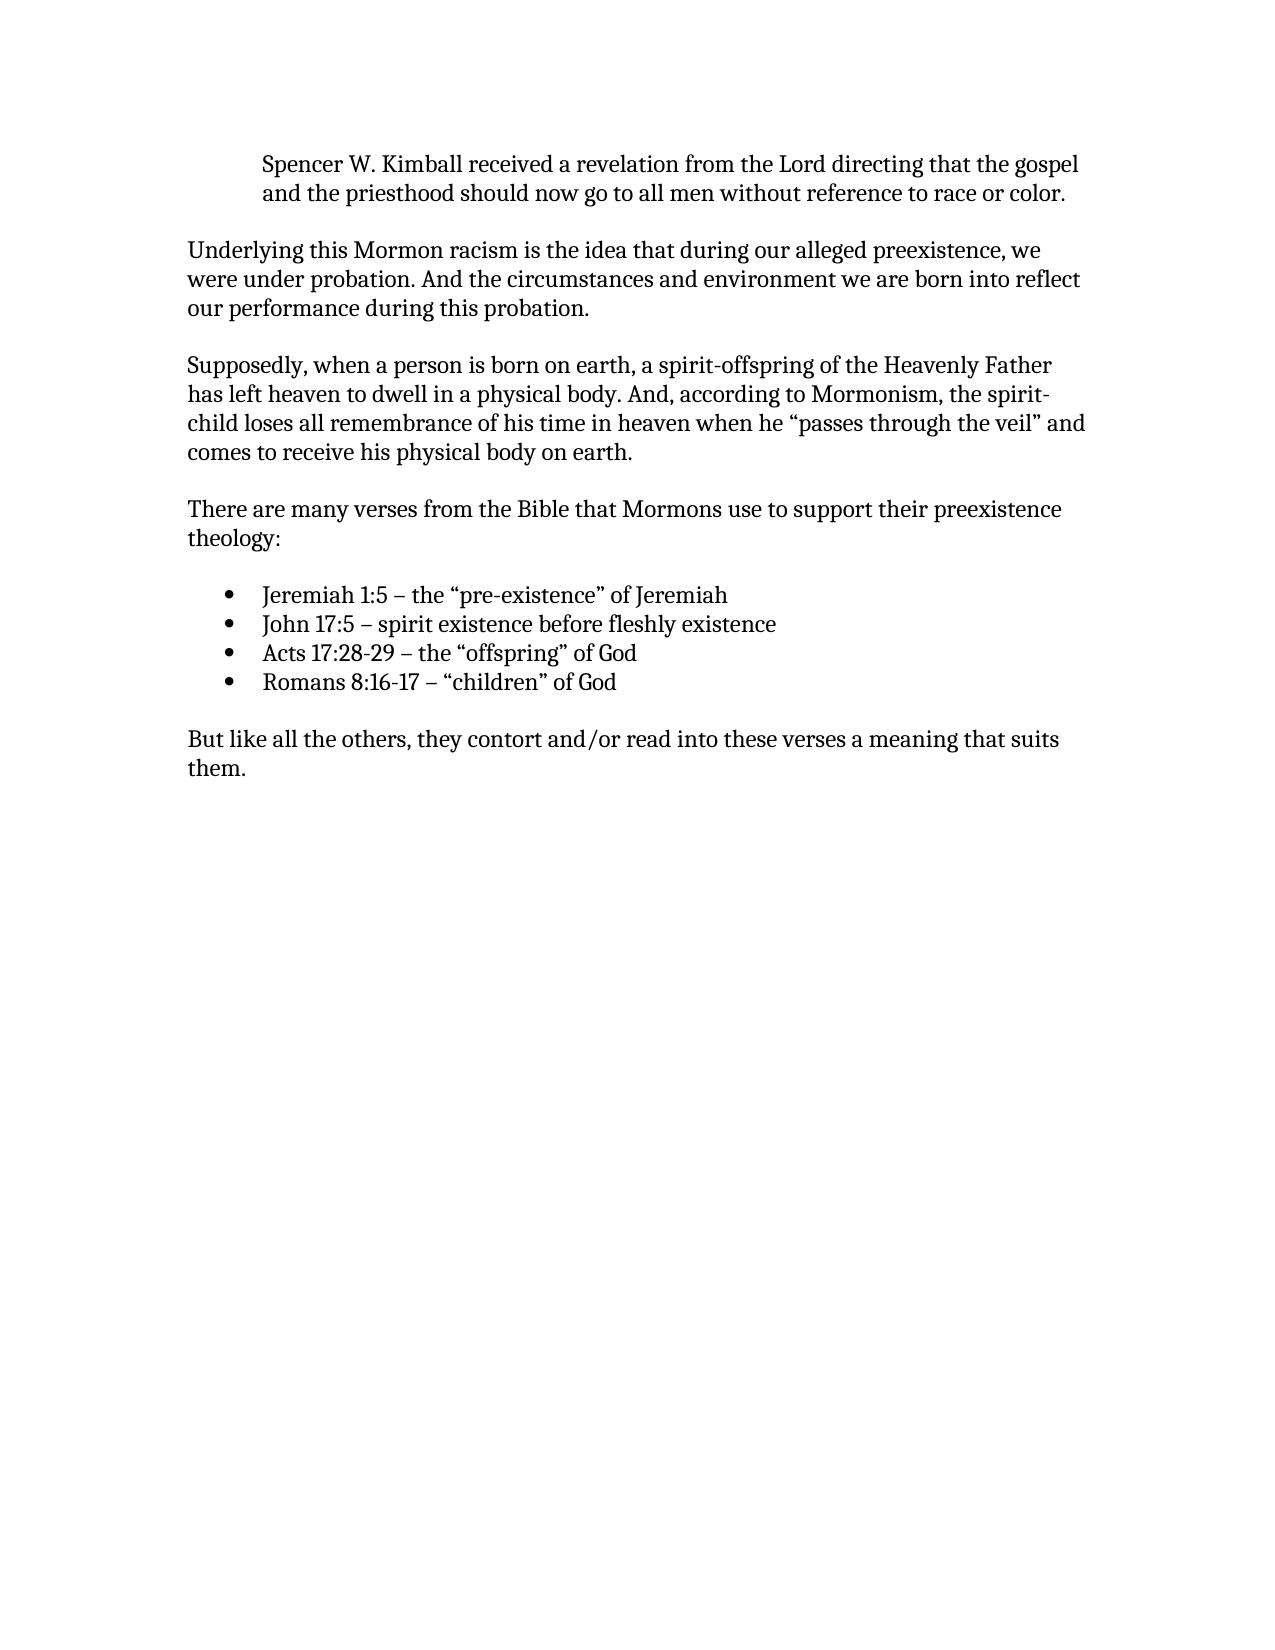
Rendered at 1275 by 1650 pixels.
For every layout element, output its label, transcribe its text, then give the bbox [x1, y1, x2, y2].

text There are many verses from the Bible that Mormons use to support their preexistence theology: [187, 495, 1087, 552]
list But like all the others, they contort and/or read into these verses a meaning that suits them. [187, 725, 1087, 782]
list Romans 8:16-17 – “children” of God [225, 667, 1087, 696]
text Underlying this Mormon racism is the idea that during our alleged preexistence, we were under probation. And the circumstances and environment we are born into reflect our performance during this probation. [187, 236, 1087, 322]
list Jeremiah 1:5 – the “pre-existence” of Jeremiah [225, 581, 1087, 610]
list Acts 17:28-29 – the “offspring” of God [225, 639, 1087, 667]
text Supposedly, when a person is born on earth, a spirit-offspring of the Heavenly Father has left heaven to dwell in a physical body. And, according to Mormonism, the spirit-child loses all remembrance of his time in heaven when he “passes through the veil” and comes to receive his physical body on earth. [187, 351, 1087, 466]
list John 17:5 – spirit existence before fleshly existence [225, 610, 1087, 639]
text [262, 150, 1087, 207]
